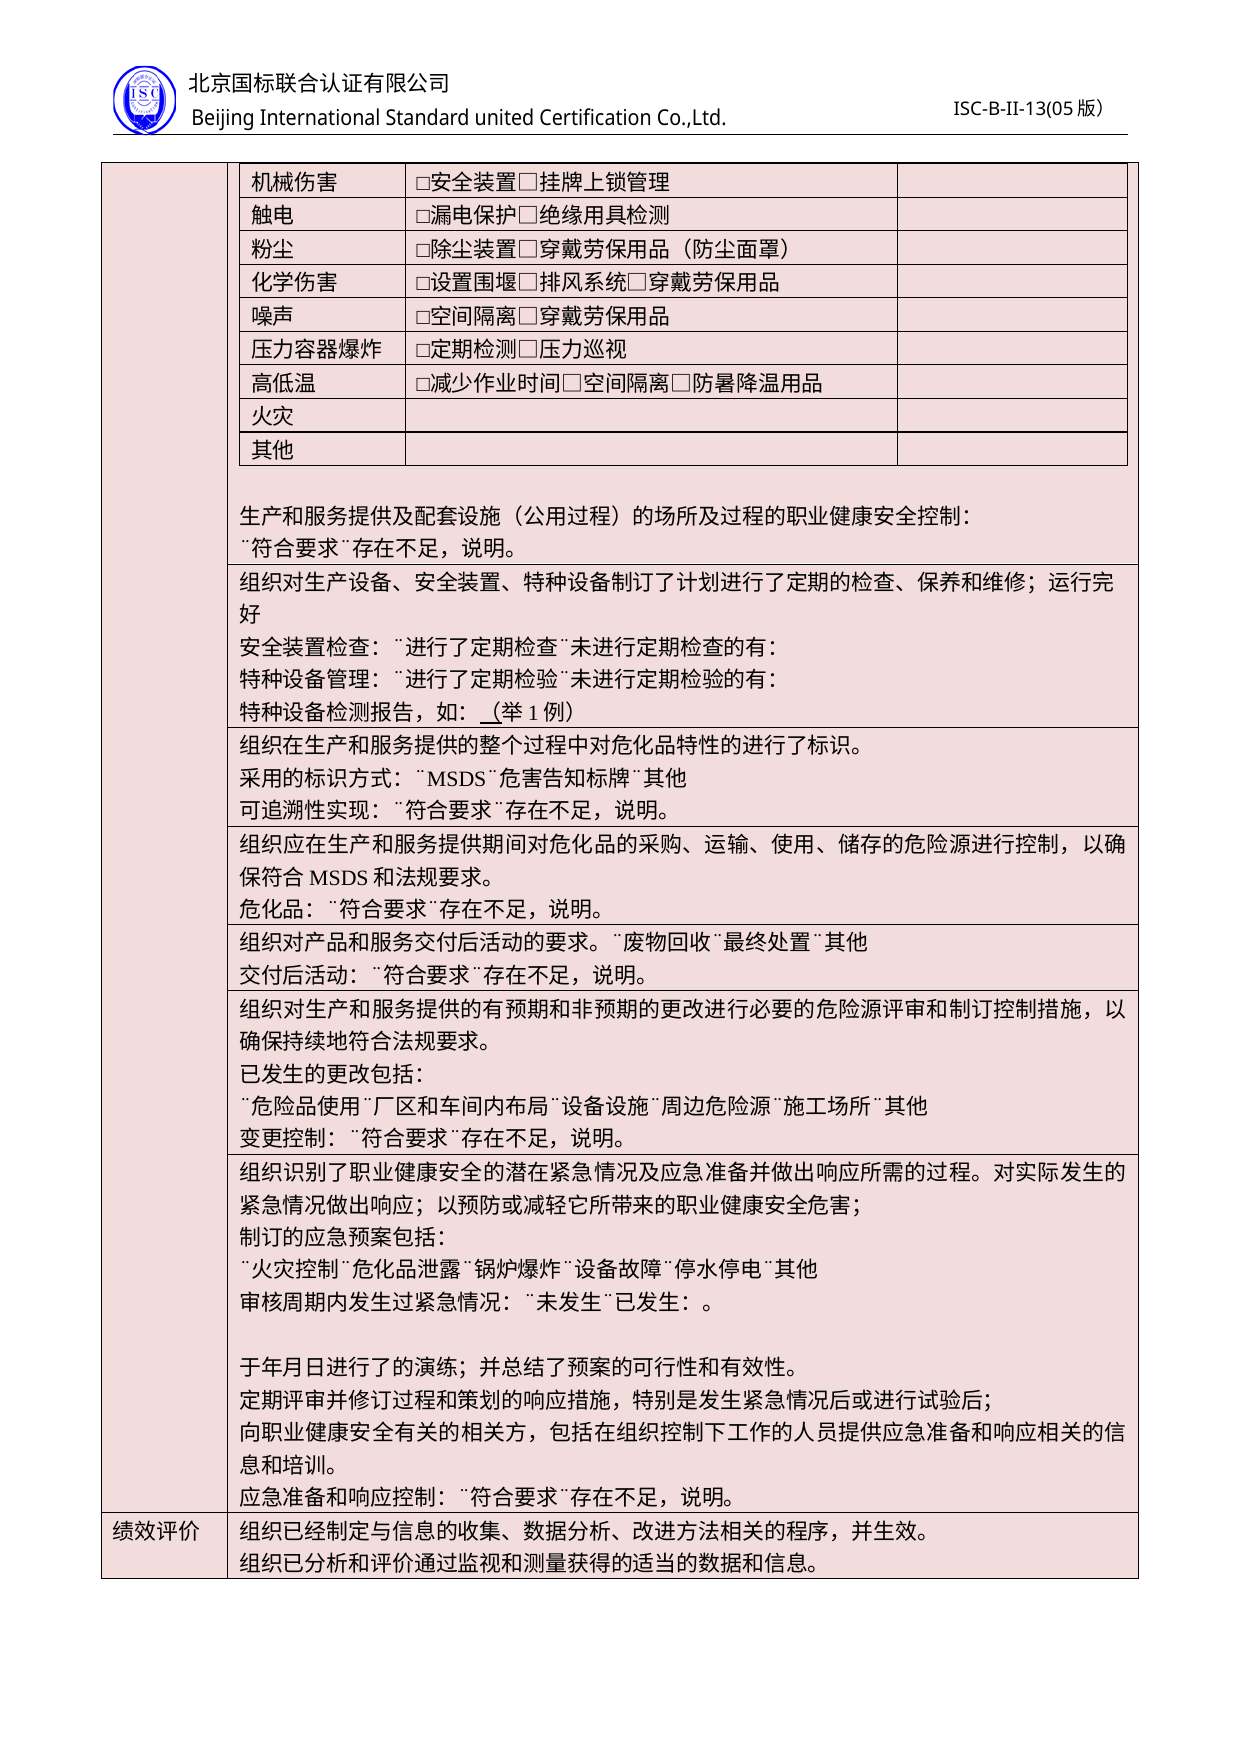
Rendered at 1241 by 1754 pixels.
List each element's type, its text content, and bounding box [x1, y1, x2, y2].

table_cell 组织应在生产和服务提供期间对危化品的采购、运输、使用、储存的危险源进行控制，以确保符合MSDS和法规要求。 危化品：¨符合要求¨存在不足，说明。 [228, 827, 1138, 924]
table_cell 绩效评价 [102, 1513, 227, 1578]
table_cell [228, 1513, 1138, 1578]
picture [112, 65, 176, 134]
table_cell 组织对生产设备、安全装置、特种设备制订了计划进行了定期的检查、保养和维修；运行完好 安全装置检查：¨进行了定期检查¨未进行定期检查的有： 特种设备管理：¨进行了定期检验¨未进行定期检验的有： 特种设备检测报告，如：（举1例） [228, 565, 1138, 727]
table_cell 组织对生产和服务提供的有预期和非预期的更改进行必要的危险源评审和制订控制措施，以确保持续地符合法规要求。 已发生的更改包括： ¨危险品使用¨厂区和车间内布局¨设备设施¨周边危险源¨施工场所¨其他 变更控制：¨符合要求¨存在不足，说明。 [228, 991, 1138, 1154]
table_cell 组织在生产和服务提供的整个过程中对危化品特性的进行了标识。 采用的标识方式：¨MSDS¨危害告知标牌¨其他 可追溯性实现：¨符合要求¨存在不足，说明。 [228, 728, 1138, 826]
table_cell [228, 163, 1138, 563]
table_cell 组织对产品和服务交付后活动的要求。¨废物回收¨最终处置¨其他 交付后活动：¨符合要求¨存在不足，说明。 [228, 925, 1138, 990]
table_cell 组织识别了职业健康安全的潜在紧急情况及应急准备并做出响应所需的过程。对实际发生的紧急情况做出响应；以预防或减轻它所带来的职业健康安全危害； 制订的应急预案包括： ¨火灾控制¨危化品泄露¨锅炉爆炸¨设备故障¨停水停电¨其他 审核周期内发生过紧急情况：¨未发生¨已发生：。 于年月日进行了的演练；并总结了预案的可行性和有效性。 定期评审并修订过程和策划的响应措施，特别是发生紧急情况后或进行试验后； 向职业健康安全有关的相关方，包括在组织控制下工作的人员提供应急准备和响应相关的信息和培训。 应急准备和响应控制：¨符合要求¨存在不足，说明。 [228, 1155, 1138, 1512]
